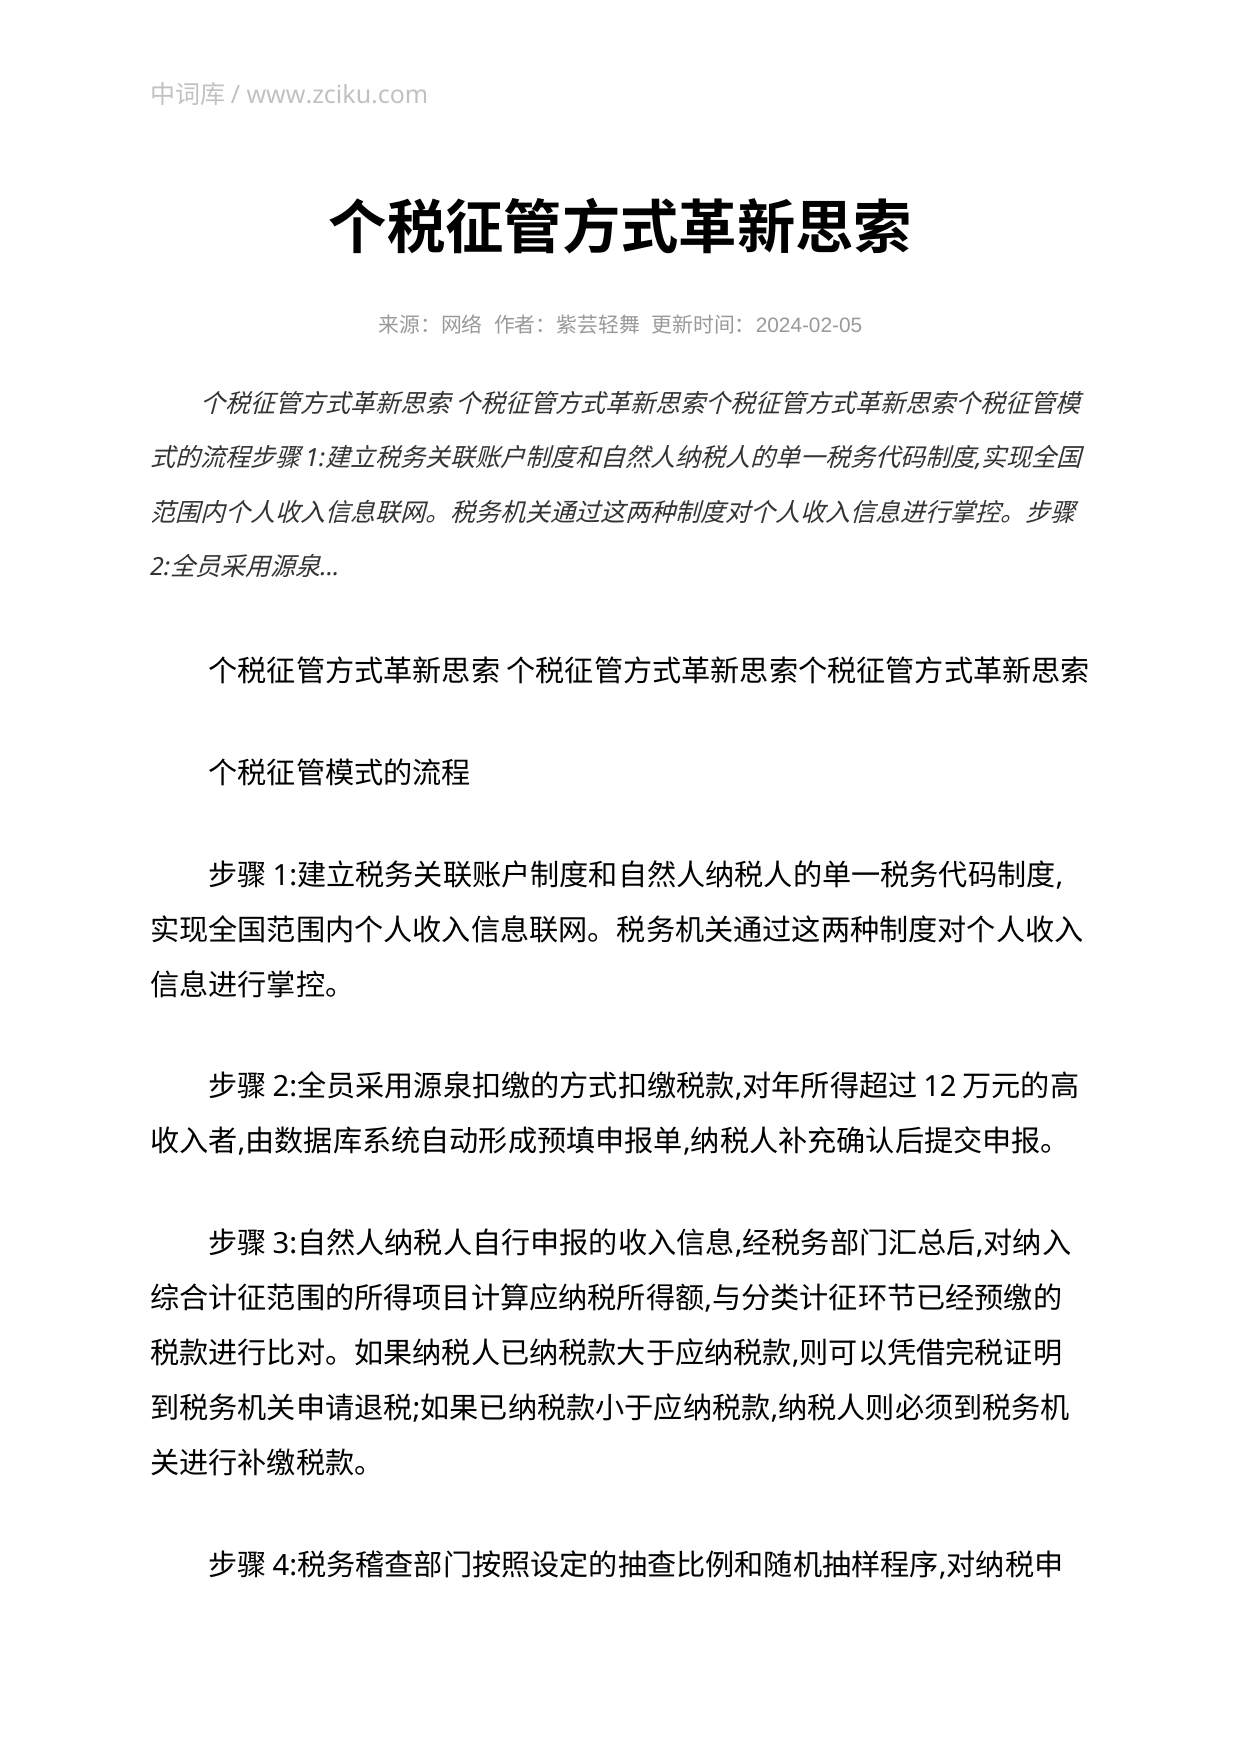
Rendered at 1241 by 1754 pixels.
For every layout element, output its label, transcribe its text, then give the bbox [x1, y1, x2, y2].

text 个税征管方式革新思索 个税征管方式革新思索个税征管方式革新思索个税征管模式的流程步骤1:建立税务关联账户制度和自然人纳税人的单一税务代码制度,实现全国范围内个人收入信息联网。税务机关通过这两种制度对个人收入信息进行掌控。步骤2:全员采用源泉... [150, 383, 1090, 583]
subtitle 个税征管方式革新思索 [150, 181, 1090, 266]
text 个税征管方式革新思索 个税征管方式革新思索个税征管方式革新思索 [150, 648, 1090, 690]
text 来源：网络 作者：紫芸轻舞 更新时间：2024-02-05 [150, 313, 1090, 337]
text 步骤3:自然人纳税人自行申报的收入信息,经税务部门汇总后,对纳入综合计征范围的所得项目计算应纳税所得额,与分类计征环节已经预缴的税款进行比对。如果纳税人已纳税款大于应纳税款,则可以凭借完税证明到税务机关申请退税;如果已纳税款小于应纳税款,纳税人则必须到税务机关进行补缴税款。 [150, 1220, 1090, 1482]
text 个税征管模式的流程 [150, 749, 1090, 792]
text 步骤2:全员采用源泉扣缴的方式扣缴税款,对年所得超过12万元的高收入者,由数据库系统自动形成预填申报单,纳税人补充确认后提交申报。 [150, 1063, 1090, 1160]
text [150, 1542, 1090, 1584]
text 步骤1:建立税务关联账户制度和自然人纳税人的单一税务代码制度,实现全国范围内个人收入信息联网。税务机关通过这两种制度对个人收入信息进行掌控。 [150, 851, 1090, 1003]
